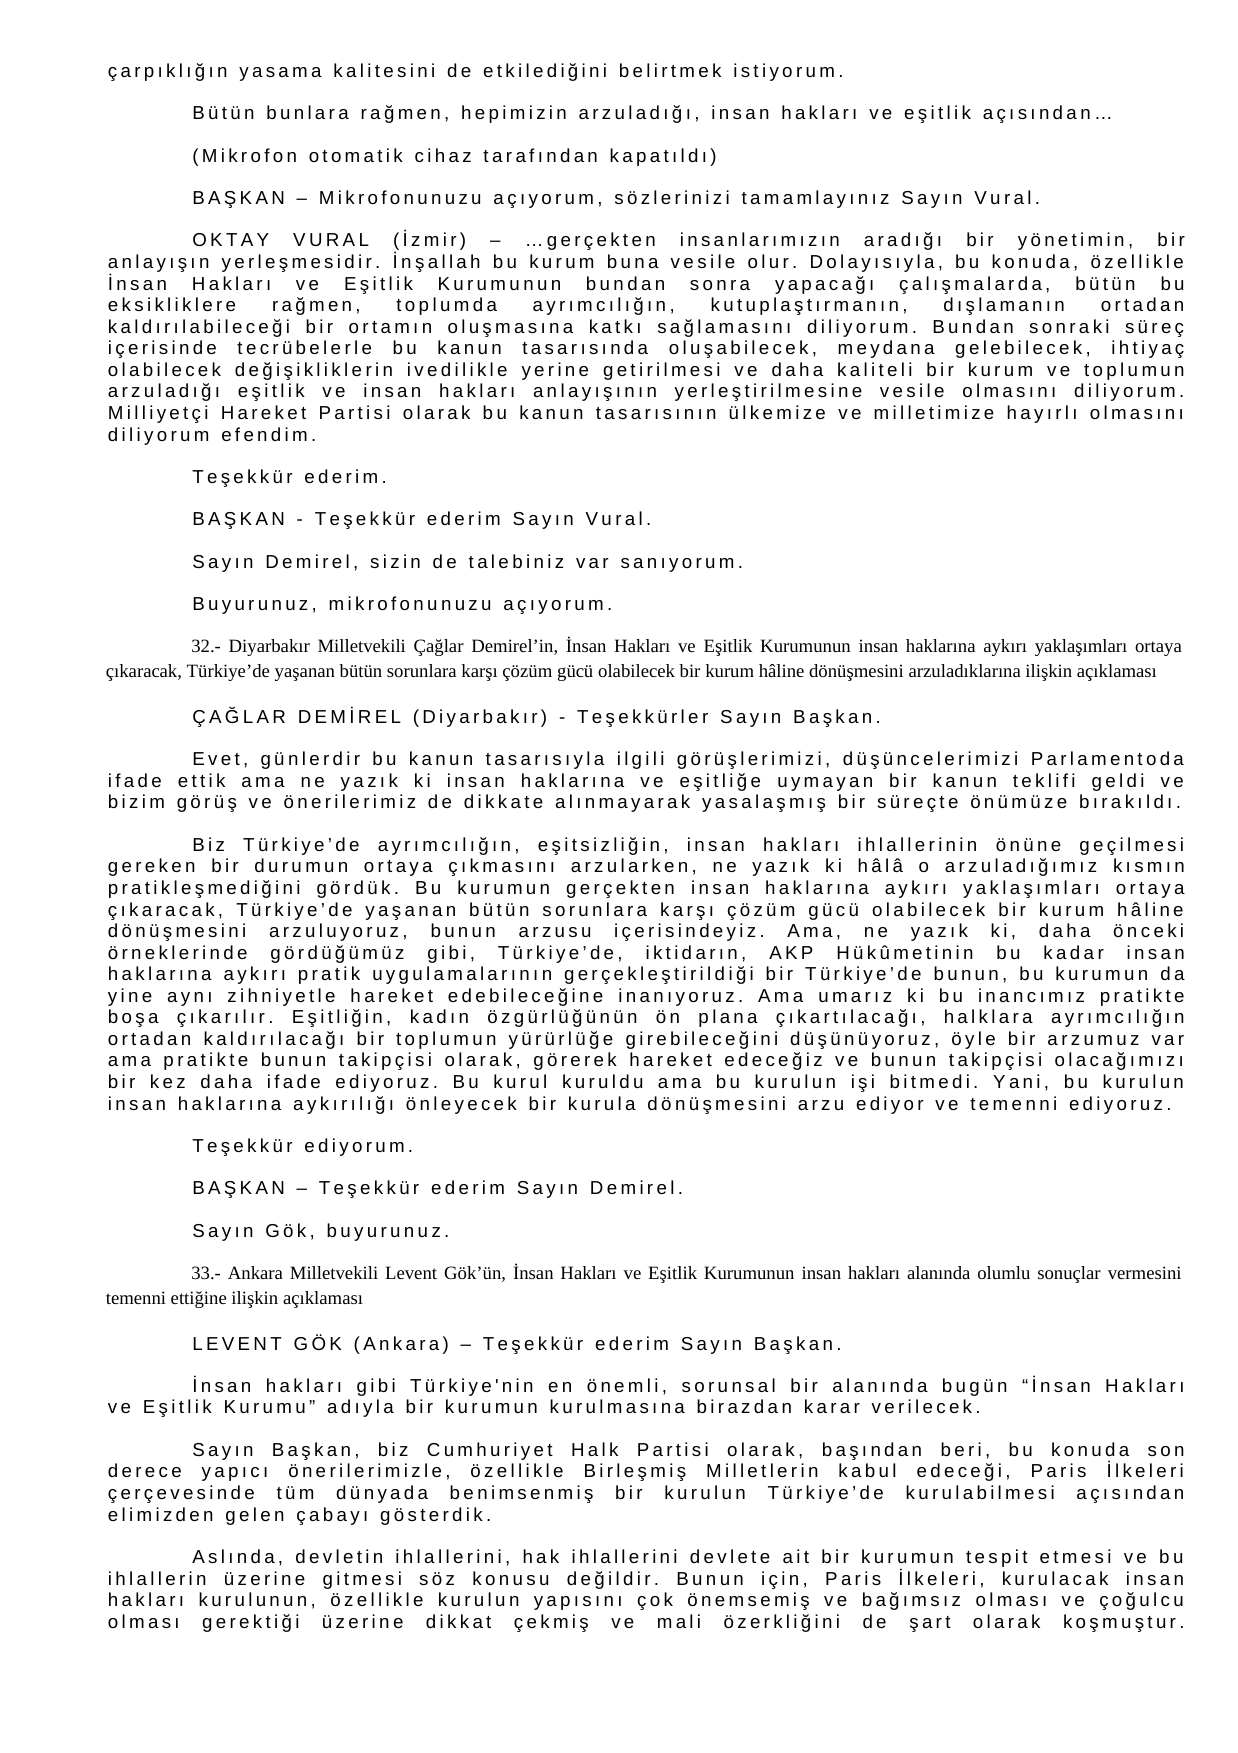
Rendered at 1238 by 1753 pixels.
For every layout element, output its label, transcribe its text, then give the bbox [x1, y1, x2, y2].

text LEVENT GÖK (Ankara) – Teşekkür ederim Sayın Başkan. [108, 1332, 1186, 1354]
text 32.- Diyarbakır Milletvekili Çağlar Demirel’in, İnsan Hakları ve Eşitlik Kurumunun insan haklarına aykırı yaklaşımları ortaya çıkaracak, Türkiye’de yaşanan bütün sorunlara karşı çözüm gücü olabilecek bir kurum hâline dönüşmesini arzuladıklarına ilişkin açıklaması [106, 635, 1184, 682]
text Biz Türkiye’de ayrımcılığın, eşitsizliğin, insan hakları ihlallerinin önüne geçilmesi gereken bir durumun ortaya çıkmasını arzularken, ne yazık ki hâlâ o arzuladığımız kısmın pratikleşmediğini gördük. Bu kurumun gerçekten insan haklarına aykırı yaklaşımları ortaya çıkaracak, Türkiye’de yaşanan bütün sorunlara karşı çözüm gücü olabilecek bir kurum hâline dönüşmesini arzuluyoruz, bunun arzusu içerisindeyiz. Ama, ne yazık ki, daha önceki örneklerinde gördüğümüz gibi, Türkiye’de, iktidarın, AKP Hükûmetinin bu kadar insan haklarına aykırı pratik uygulamalarının gerçekleştirildiği bir Türkiye’de bunun, bu kurumun da yine aynı zihniyetle hareket edebileceğine inanıyoruz. Ama umarız ki bu inancımız pratikte boşa çıkarılır. Eşitliğin, kadın özgürlüğünün ön plana çıkartılacağı, halklara ayrımcılığın ortadan kaldırılacağı bir toplumun yürürlüğe girebileceğini düşünüyoruz, öyle bir arzumuz var ama pratikte bunun takipçisi olarak, görerek hareket edeceğiz ve bunun takipçisi olacağımızı bir kez daha ifade ediyoruz. Bu kurul kuruldu ama bu kurulun işi bitmedi. Yani, bu kurulun insan haklarına aykırılığı önleyecek bir kurula dönüşmesini arzu ediyor ve temenni ediyoruz. [108, 834, 1186, 1114]
text Buyurunuz, mikrofonunuzu açıyorum. [108, 593, 1186, 614]
text Bütün bunlara rağmen, hepimizin arzuladığı, insan hakları ve eşitlik açısından… [108, 102, 1186, 124]
text OKTAY VURAL (İzmir) – …gerçekten insanlarımızın aradığı bir yönetimin, bir anlayışın yerleşmesidir. İnşallah bu kurum buna vesile olur. Dolayısıyla, bu konuda, özellikle İnsan Hakları ve Eşitlik Kurumunun bundan sonra yapacağı çalışmalarda, bütün bu eksikliklere rağmen, toplumda ayrımcılığın, kutuplaştırmanın, dışlamanın ortadan kaldırılabileceği bir ortamın oluşmasına katkı sağlamasını diliyorum. Bundan sonraki süreç içerisinde tecrübelerle bu kanun tasarısında oluşabilecek, meydana gelebilecek, ihtiyaç olabilecek değişikliklerin ivedilikle yerine getirilmesi ve daha kaliteli bir kurum ve toplumun arzuladığı eşitlik ve insan hakları anlayışının yerleştirilmesine vesile olmasını diliyorum. Milliyetçi Hareket Partisi olarak bu kanun tasarısının ülkemize ve milletimize hayırlı olmasını diliyorum efendim. [108, 229, 1186, 445]
text (Mikrofon otomatik cihaz tarafından kapatıldı) [108, 144, 1186, 166]
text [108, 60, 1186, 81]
text BAŞKAN – Mikrofonunuzu açıyorum, sözlerinizi tamamlayınız Sayın Vural. [108, 187, 1186, 208]
text BAŞKAN - Teşekkür ederim Sayın Vural. [108, 508, 1186, 530]
text ÇAĞLAR DEMİREL (Diyarbakır) - Teşekkürler Sayın Başkan. [108, 706, 1186, 727]
text İnsan hakları gibi Türkiye'nin en önemli, sorunsal bir alanında bugün “İnsan Hakları ve Eşitlik Kurumu” adıyla bir kurumun kurulmasına birazdan karar verilecek. [108, 1375, 1186, 1418]
text Sayın Başkan, biz Cumhuriyet Halk Partisi olarak, başından beri, bu konuda son derece yapıcı önerilerimizle, özellikle Birleşmiş Milletlerin kabul edeceği, Paris İlkeleri çerçevesinde tüm dünyada benimsenmiş bir kurulun Türkiye’de kurulabilmesi açısından elimizden gelen çabayı gösterdik. [108, 1439, 1186, 1525]
text Sayın Demirel, sizin de talebiniz var sanıyorum. [108, 551, 1186, 572]
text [108, 1546, 1186, 1632]
text Sayın Gök, buyurunuz. [108, 1219, 1186, 1241]
text Teşekkür ederim. [108, 466, 1186, 487]
text Evet, günlerdir bu kanun tasarısıyla ilgili görüşlerimizi, düşüncelerimizi Parlamentoda ifade ettik ama ne yazık ki insan haklarına ve eşitliğe uymayan bir kanun teklifi geldi ve bizim görüş ve önerilerimiz de dikkate alınmayarak yasalaşmış bir süreçte önümüze bırakıldı. [108, 748, 1186, 813]
text 33.- Ankara Milletvekili Levent Gök’ün, İnsan Hakları ve Eşitlik Kurumunun insan hakları alanında olumlu sonuçlar vermesini temenni ettiğine ilişkin açıklaması [106, 1262, 1184, 1308]
text BAŞKAN – Teşekkür ederim Sayın Demirel. [108, 1177, 1186, 1199]
text Teşekkür ediyorum. [108, 1135, 1186, 1156]
